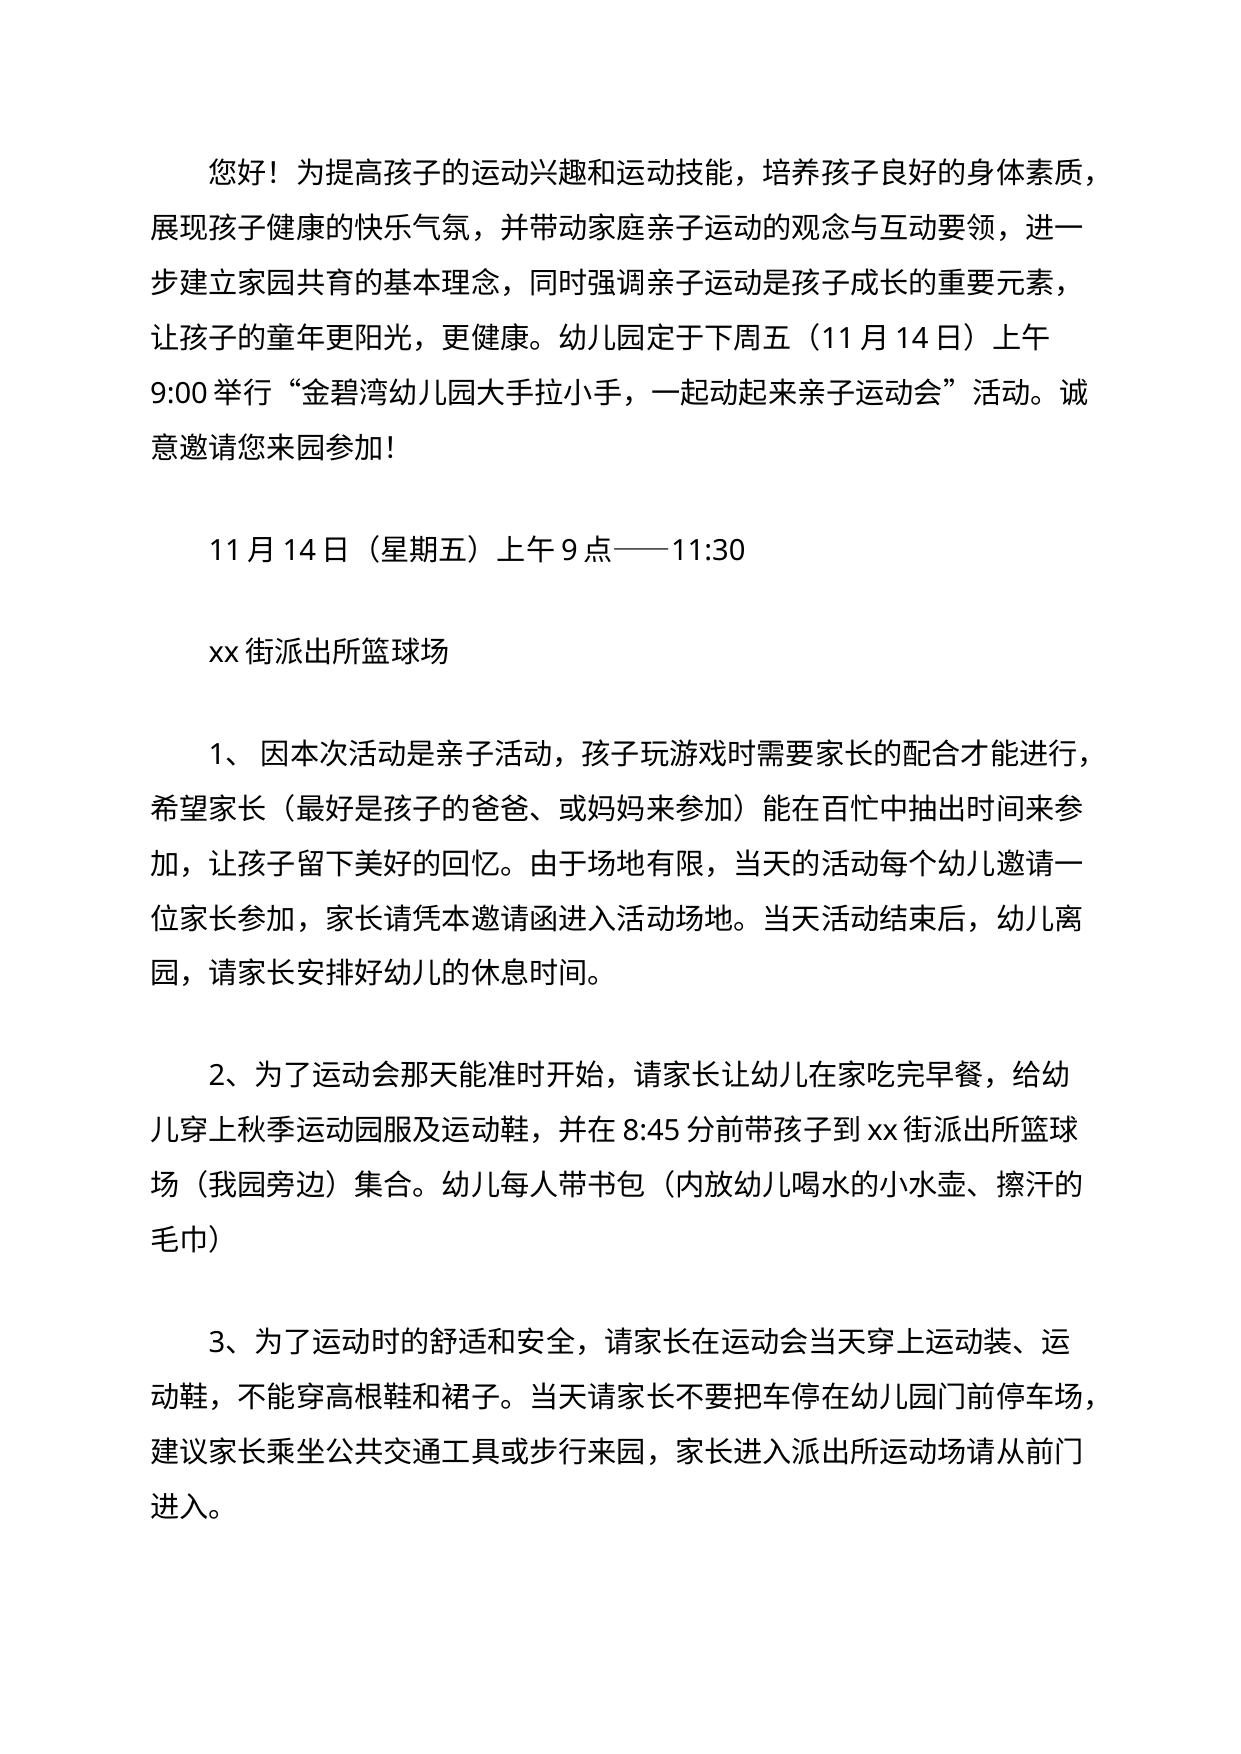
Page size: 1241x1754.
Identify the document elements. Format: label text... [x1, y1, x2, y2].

text 1、 因本次活动是亲子活动，孩子玩游戏时需要家长的配合才能进行，希望家长（最好是孩子的爸爸、或妈妈来参加）能在百忙中抽出时间来参加，让孩子留下美好的回忆。由于场地有限，当天的活动每个幼儿邀请一位家长参加，家长请凭本邀请函进入活动场地。当天活动结束后，幼儿离园，请家长安排好幼儿的休息时间。 [150, 730, 1090, 992]
text 3、为了运动时的舒适和安全，请家长在运动会当天穿上运动装、运动鞋，不能穿高根鞋和裙子。当天请家长不要把车停在幼儿园门前停车场，建议家长乘坐公共交通工具或步行来园，家长进入派出所运动场请从前门进入。 [150, 1318, 1090, 1526]
text 11月14日（星期五）上午9点——11:30 [150, 526, 1090, 569]
text 2、为了运动会那天能准时开始，请家长让幼儿在家吃完早餐，给幼儿穿上秋季运动园服及运动鞋，并在8:45分前带孩子到xx街派出所篮球场（我园旁边）集合。幼儿每人带书包（内放幼儿喝水的小水壶、擦汗的毛巾） [150, 1052, 1090, 1259]
text xx街派出所篮球场 [150, 628, 1090, 671]
text 您好！为提高孩子的运动兴趣和运动技能，培养孩子良好的身体素质，展现孩子健康的快乐气氛，并带动家庭亲子运动的观念与互动要领，进一步建立家园共育的基本理念，同时强调亲子运动是孩子成长的重要元素，让孩子的童年更阳光，更健康。幼儿园定于下周五（11月14日）上午9:00举行“金碧湾幼儿园大手拉小手，一起动起来亲子运动会”活动。诚意邀请您来园参加！ [150, 150, 1090, 467]
